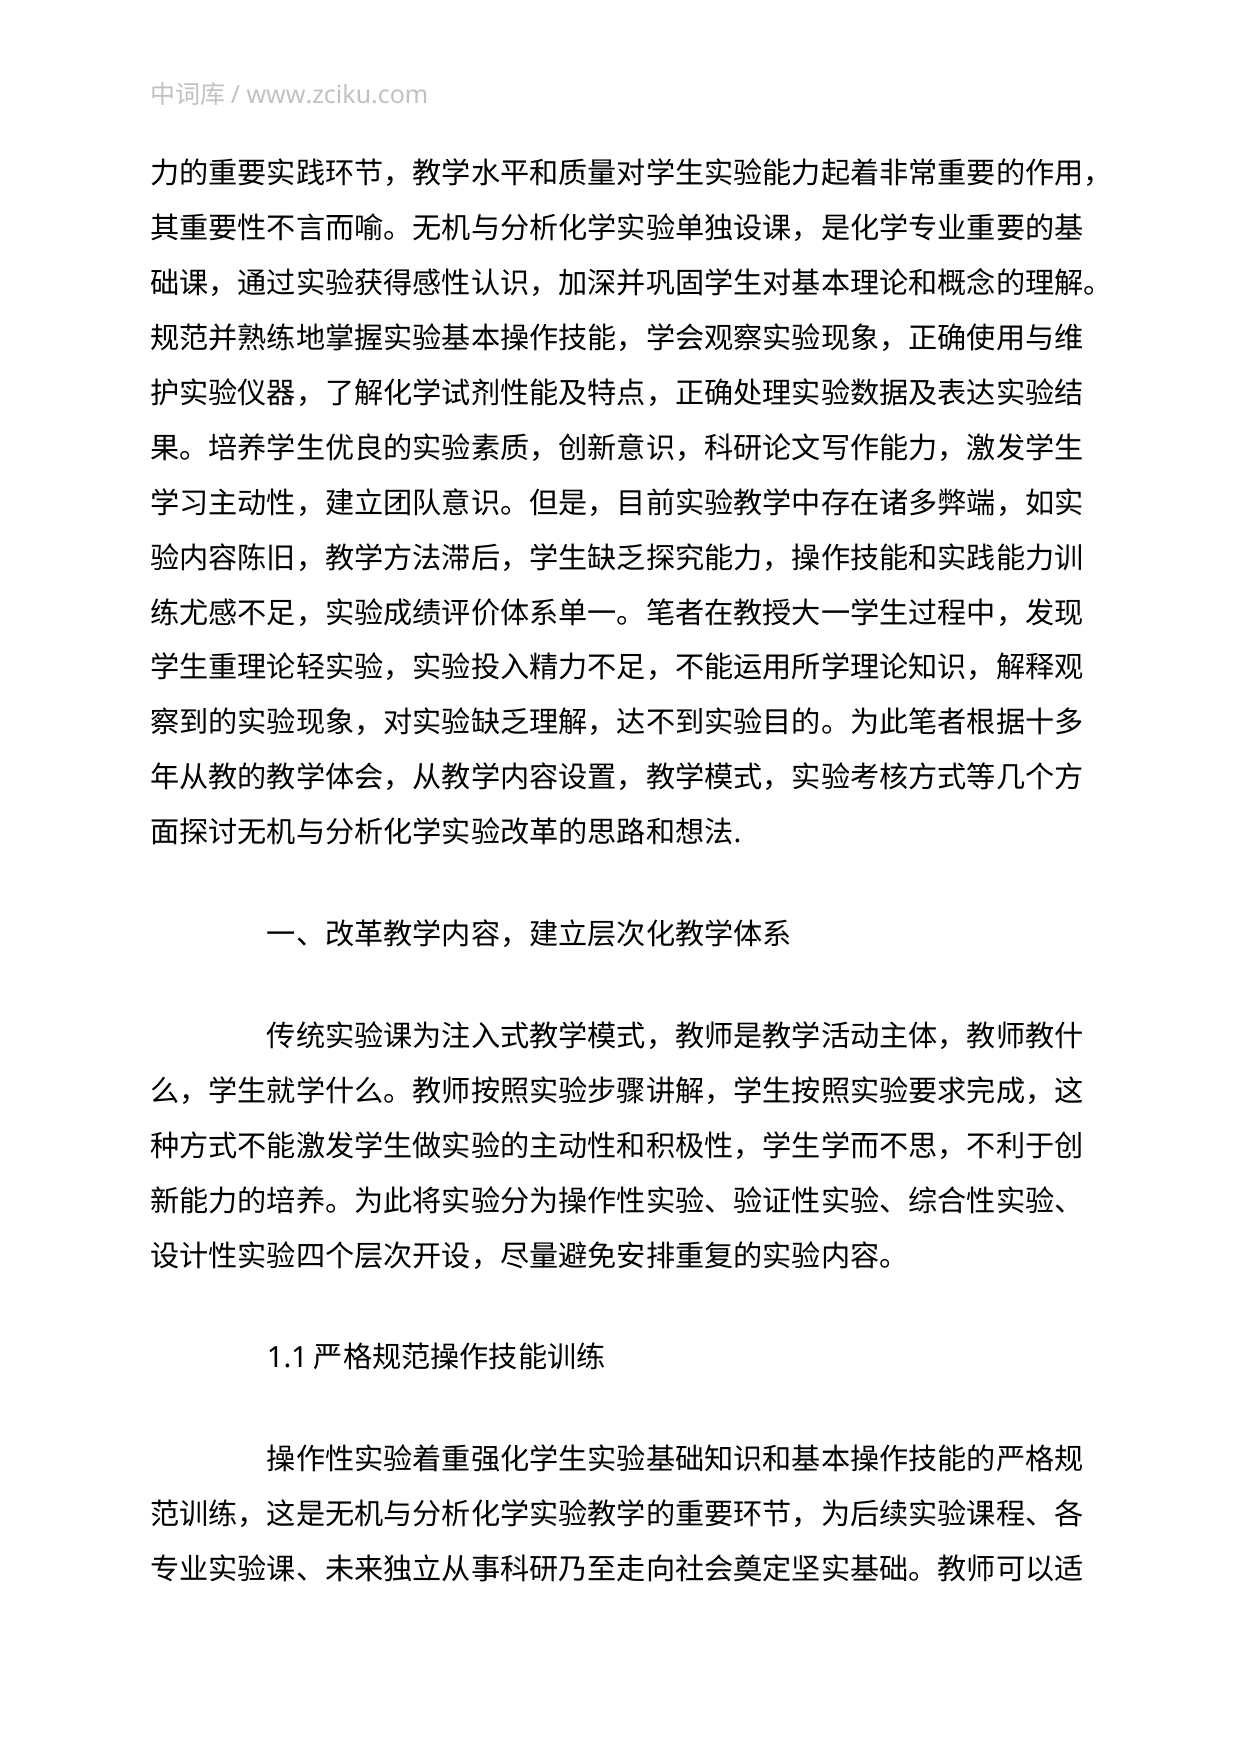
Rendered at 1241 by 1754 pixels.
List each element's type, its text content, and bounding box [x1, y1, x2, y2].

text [150, 150, 1090, 851]
text 1.1严格规范操作技能训练 [150, 1334, 1090, 1376]
text 一、改革教学内容，建立层次化教学体系 [150, 911, 1090, 953]
text 传统实验课为注入式教学模式，教师是教学活动主体，教师教什么，学生就学什么。教师按照实验步骤讲解，学生按照实验要求完成，这种方式不能激发学生做实验的主动性和积极性，学生学而不思，不利于创新能力的培养。为此将实验分为操作性实验、验证性实验、综合性实验、设计性实验四个层次开设，尽量避免安排重复的实验内容。 [150, 1012, 1090, 1274]
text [150, 1436, 1090, 1588]
